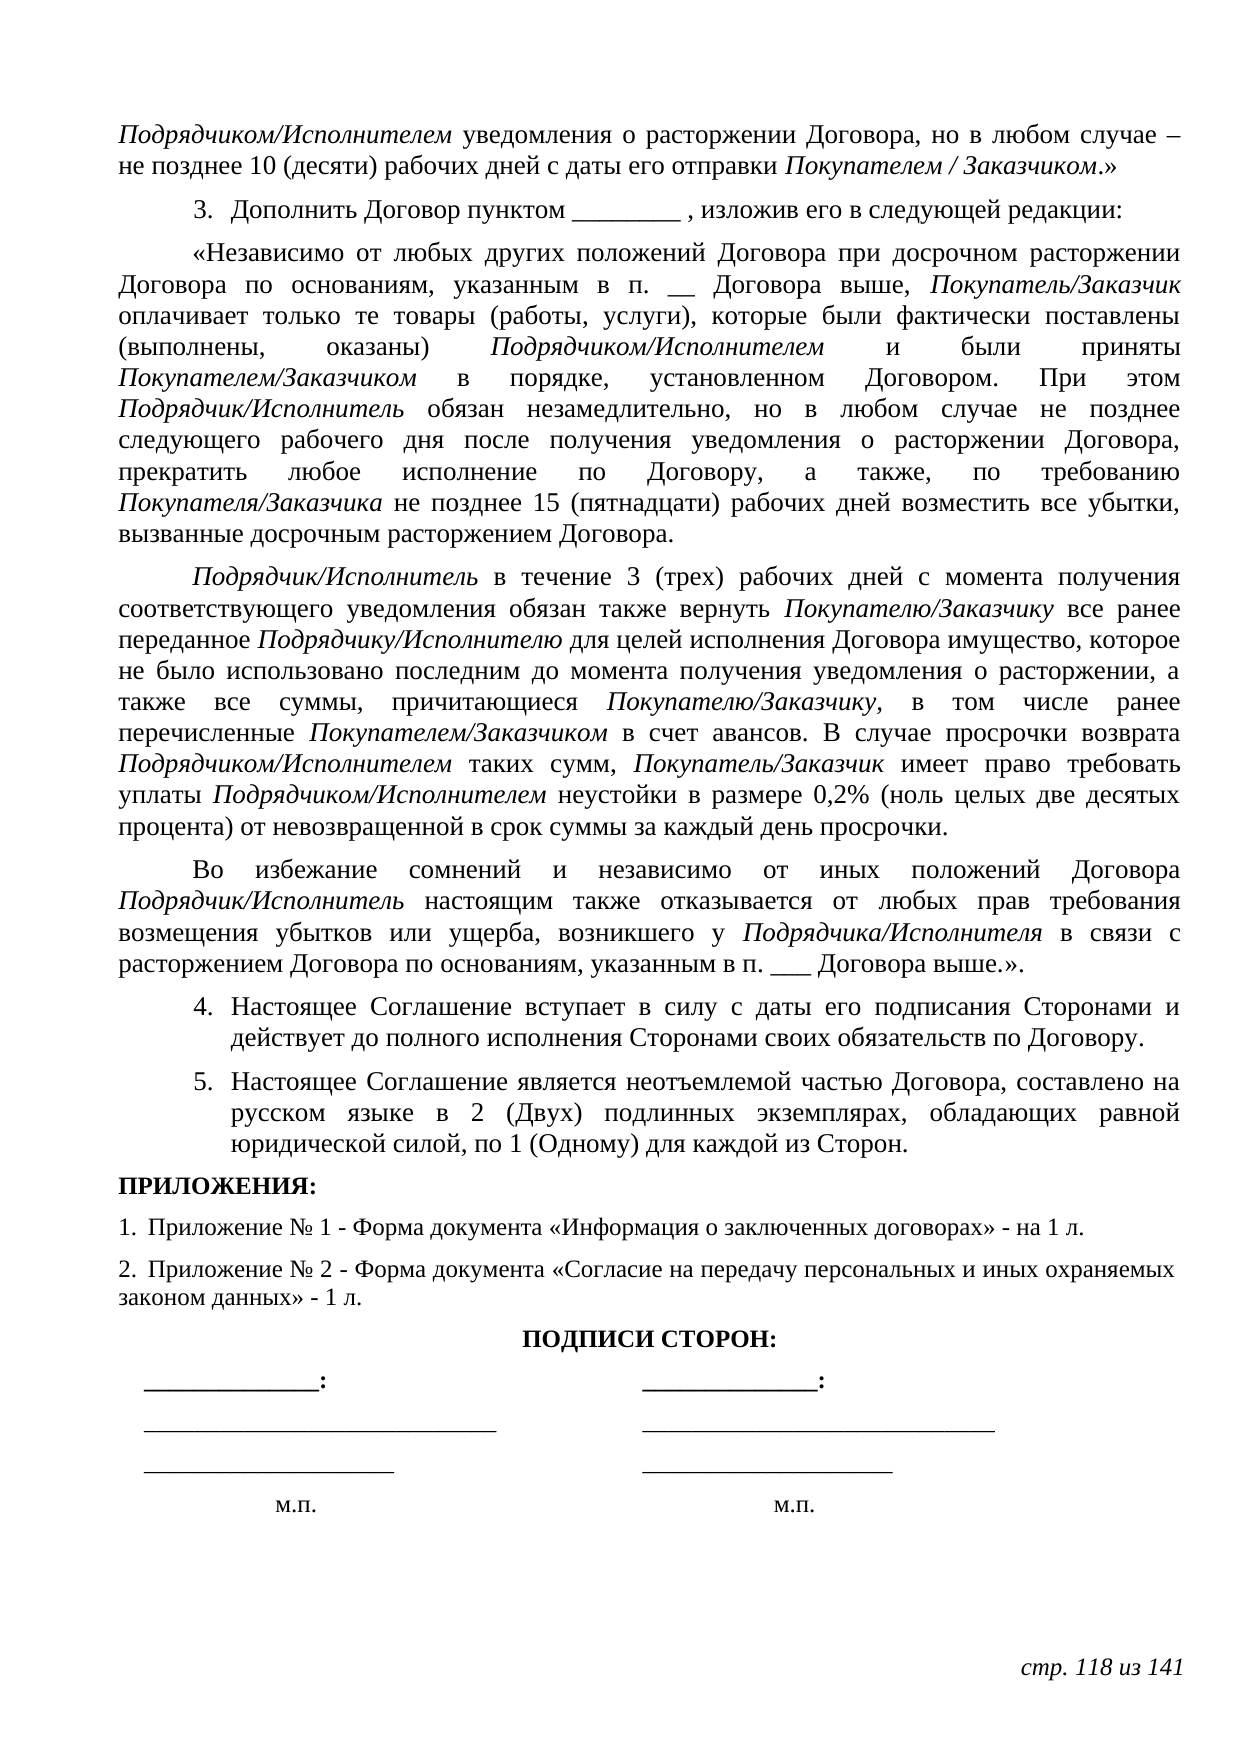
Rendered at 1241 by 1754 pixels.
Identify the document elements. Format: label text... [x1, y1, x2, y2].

text «Независимо от любых других положений Договора при досрочном расторжении Договора по основаниям, указанным в п. __ Договора выше, Покупатель/Заказчик оплачивает только те товары (работы, услуги), которые были фактически поставлены (выполнены, оказаны) Подрядчиком/Исполнителем и были приняты Покупателем/Заказчиком в порядке, установленном Договором. При этом Подрядчик/Исполнитель обязан незамедлительно, но в любом случае не позднее следующего рабочего дня после получения уведомления о расторжении Договора, прекратить любое исполнение по Договору, а также, по требованию Покупателя/Заказчика не позднее 15 (пятнадцати) рабочих дней возместить все убытки, вызванные досрочным расторжением Договора. [118, 237, 1181, 548]
list Приложение № 1 - Форма документа «Информация о заключенных договорах» - на 1 л. [118, 1212, 1177, 1241]
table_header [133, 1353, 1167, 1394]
list Настоящее Соглашение вступает в силу с даты его подписания Сторонами и действует до полного исполнения Сторонами своих обязательств по Договору. [193, 990, 1181, 1053]
title ПОДПИСИ СТОРОН: [118, 1324, 1181, 1352]
text Подрядчик/Исполнитель в течение 3 (трех) рабочих дней с момента получения соответствующего уведомления обязан также вернуть Покупателю/Заказчику все ранее переданное Подрядчику/Исполнителю для целей исполнения Договора имущество, которое не было использовано последним до момента получения уведомления о расторжении, а также все суммы, причитающиеся Покупателю/Заказчику, в том числе ранее перечисленные Покупателем/Заказчиком в счет авансов. В случае просрочки возврата Подрядчиком/Исполнителем таких сумм, Покупатель/Заказчик имеет право требовать уплаты Подрядчиком/Исполнителем неустойки в размере 0,2% (ноль целых две десятых процента) от невозвращенной в срок суммы за каждый день просрочки. [118, 561, 1181, 841]
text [118, 118, 1181, 180]
list Приложение № 2 - Форма документа «Согласие на передачу персональных и иных охраняемых законом данных» - 1 л. [118, 1254, 1177, 1311]
list Настоящее Соглашение является неотъемлемой частью Договора, составлено на русском языке в 2 (Двух) подлинных экземплярах, обладающих равной юридической силой, по 1 (Одному) для каждой из Сторон. [193, 1065, 1181, 1159]
text ПРИЛОЖЕНИЯ: [118, 1171, 1181, 1200]
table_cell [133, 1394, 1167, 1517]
list Дополнить Договор пунктом ________ , изложив его в следующей редакции: [193, 193, 1181, 224]
text Во избежание сомнений и независимо от иных положений Договора Подрядчик/Исполнитель настоящим также отказывается от любых прав требования возмещения убытков или ущерба, возникшего у Подрядчика/Исполнителя в связи с расторжением Договора по основаниям, указанным в п. ___ Договора выше.». [118, 853, 1181, 978]
